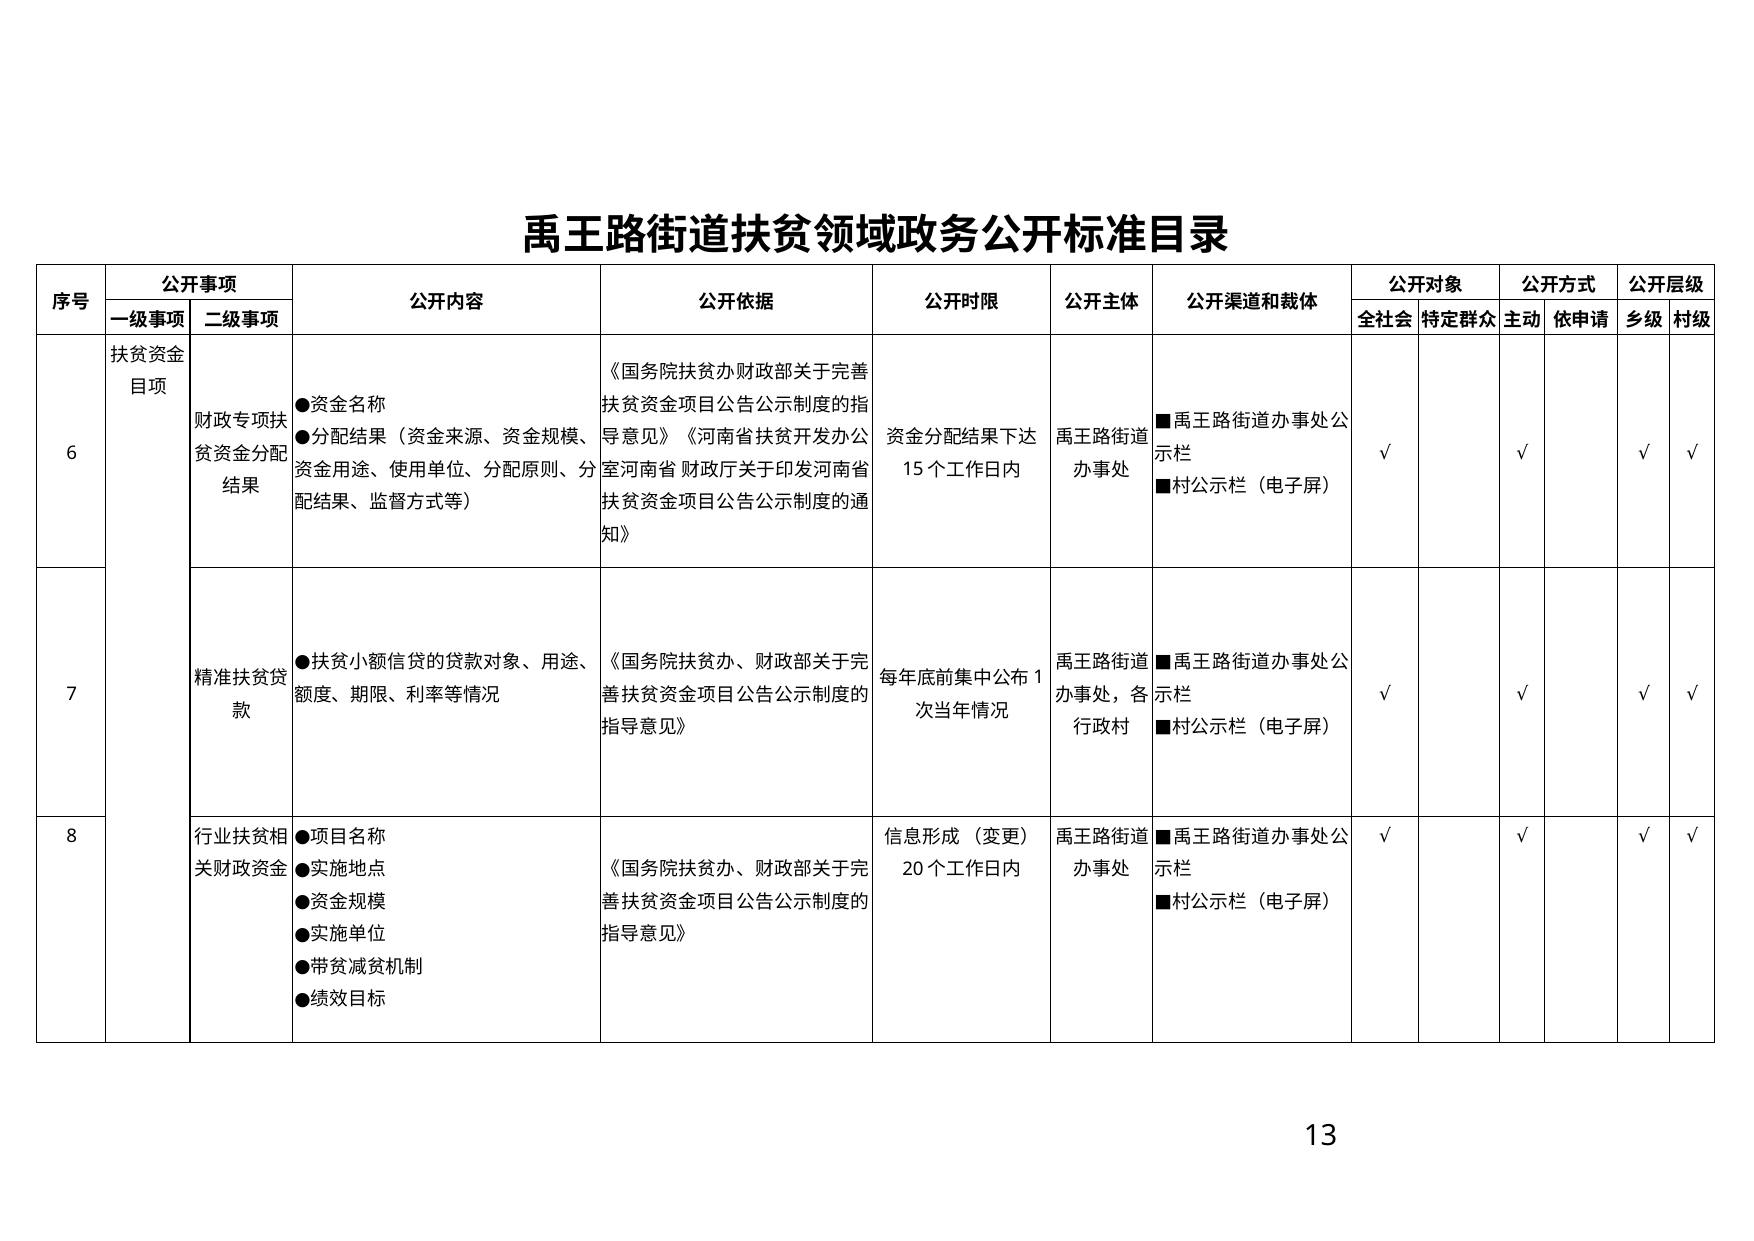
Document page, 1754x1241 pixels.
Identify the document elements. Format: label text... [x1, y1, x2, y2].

table_cell [1545, 568, 1617, 816]
table_cell 公开层级 [1618, 265, 1714, 299]
table_cell ■禹王路街道办事处公示栏 ■村公示栏（电子屏） [1153, 335, 1351, 567]
table_cell 公开方式 [1500, 265, 1617, 299]
table_cell 序号 [37, 265, 105, 334]
table_cell 《国务院扶贫办财政部关于完善扶贫资金项目公告公示制度的指导意见》《河南省扶贫开发办公室河南省 财政厅关于印发河南省扶贫资金项目公告公示制度的通知》 [601, 335, 872, 567]
table_cell √ [1618, 335, 1669, 567]
table_cell [1419, 335, 1499, 567]
table_cell √ [1618, 568, 1669, 816]
table_cell 财政专项扶贫资金分配结果 [191, 335, 292, 567]
table_cell 公开渠道和裁体 [1153, 265, 1351, 334]
table_cell 精准扶贫贷款 [191, 568, 292, 816]
table_cell 全社会 [1352, 300, 1418, 334]
table_cell 6 [37, 335, 105, 567]
table_cell 一级事项 [106, 300, 189, 334]
table_cell √ [1618, 817, 1669, 1042]
table_cell 乡级 [1618, 300, 1669, 334]
table_cell 扶贫资金目项 [106, 335, 189, 1042]
table_cell √ [1670, 817, 1714, 1042]
table_cell 《国务院扶贫办、财政部关于完善扶贫资金项目公告公示制度的指导意见》 [601, 568, 872, 816]
table_cell ●资金名称 ●分配结果（资金来源、资金规模、资金用途、使用单位、分配原则、分配结果、监督方式等） [293, 335, 600, 567]
table_cell [1545, 817, 1617, 1042]
table_cell 村级 [1670, 300, 1714, 334]
table_cell 公开事项 [106, 265, 292, 299]
table_cell 公开依据 [601, 265, 872, 334]
table_cell [1545, 335, 1617, 567]
table_cell 信息形成 （変更） 20个工作日内 [873, 817, 1050, 1042]
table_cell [293, 817, 600, 1042]
table_cell [1419, 568, 1499, 816]
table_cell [601, 817, 872, 1042]
table_cell √ [1670, 335, 1714, 567]
table_cell √ [1352, 568, 1418, 816]
table_cell 二级事项 [191, 300, 292, 334]
table_cell 特定群众 [1419, 300, 1499, 334]
table_cell √ [1500, 335, 1544, 567]
table_cell 公开对象 [1352, 265, 1499, 299]
table_cell 资金分配结果下达 15个工作日内 [873, 335, 1050, 567]
table_cell 禹王路街道办事处 [1051, 335, 1152, 567]
table_cell √ [1352, 335, 1418, 567]
table_cell 禹王路街道办事处 [1051, 817, 1152, 1042]
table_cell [1153, 817, 1351, 1042]
table_cell 禹王路街道办事处，各行政村 [1051, 568, 1152, 816]
table_cell 主动 [1500, 300, 1544, 334]
table_cell 公开内容 [293, 265, 600, 334]
table_header 禹王路街道扶贫领域政务公开标准目录 [37, 198, 1714, 264]
table_cell 每年底前集中公布1次当年情况 [873, 568, 1050, 816]
table_cell ●扶贫小额信贷的贷款对象、用途、额度、期限、利率等情况 [293, 568, 600, 816]
table_cell √ [1500, 568, 1544, 816]
table_cell 公开时限 [873, 265, 1050, 334]
table_cell ■禹王路街道办事处公示栏 ■村公示栏（电子屏） [1153, 568, 1351, 816]
table_cell 7 [37, 568, 105, 816]
table_cell 8 [37, 817, 105, 1042]
table_cell √ [1670, 568, 1714, 816]
table_cell 公开主体 [1051, 265, 1152, 334]
table_cell √ [1352, 817, 1418, 1042]
table_cell [1419, 817, 1499, 1042]
table_cell 依申请 [1545, 300, 1617, 334]
table_cell 行业扶贫相关财政资金 [191, 817, 292, 1042]
table_cell √ [1500, 817, 1544, 1042]
